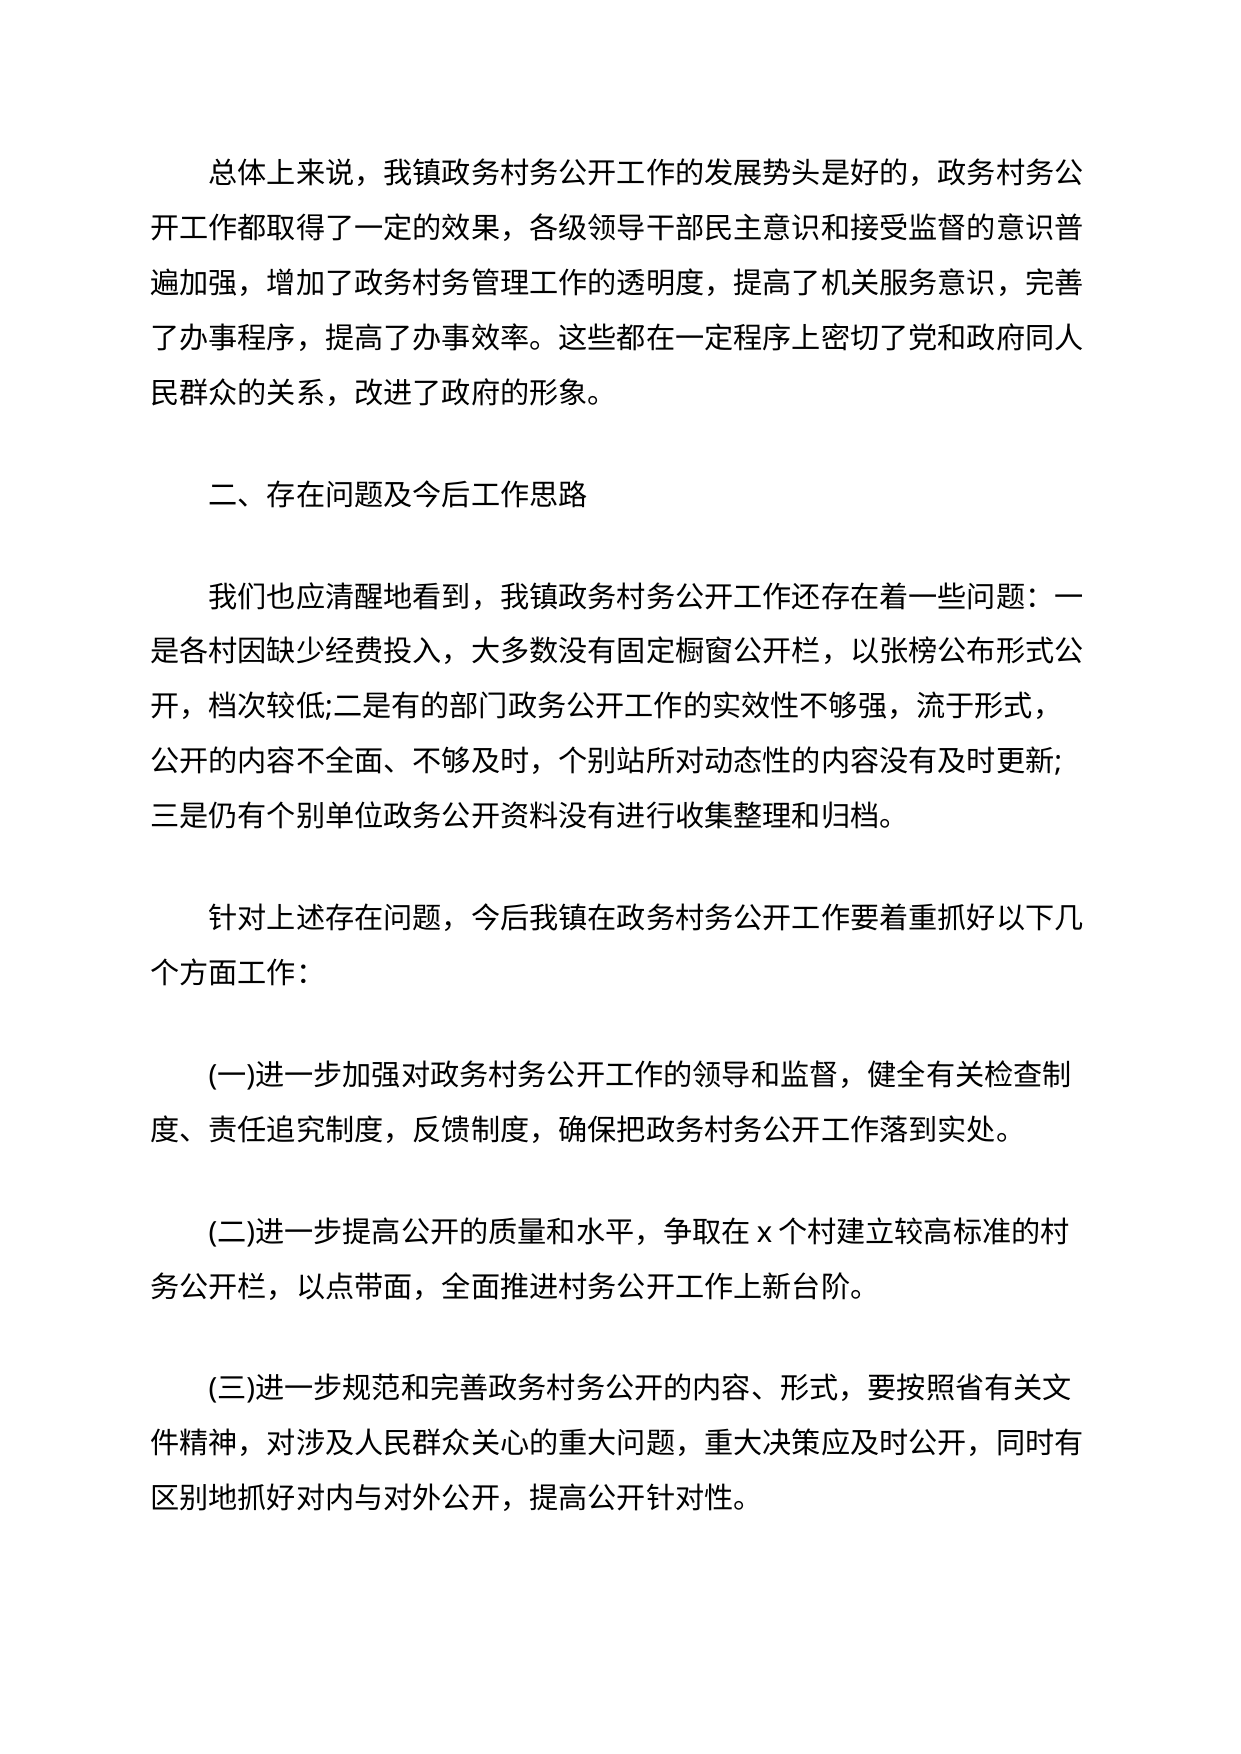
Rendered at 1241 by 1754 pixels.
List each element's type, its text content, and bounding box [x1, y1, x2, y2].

text (二)进一步提高公开的质量和水平，争取在x个村建立较高标准的村务公开栏，以点带面，全面推进村务公开工作上新台阶。 [150, 1208, 1090, 1305]
text 我们也应清醒地看到，我镇政务村务公开工作还存在着一些问题：一是各村因缺少经费投入，大多数没有固定橱窗公开栏，以张榜公布形式公开，档次较低;二是有的部门政务公开工作的实效性不够强，流于形式，公开的内容不全面、不够及时，个别站所对动态性的内容没有及时更新;三是仍有个别单位政务公开资料没有进行收集整理和归档。 [150, 573, 1090, 835]
text 二、存在问题及今后工作思路 [150, 471, 1090, 514]
text 针对上述存在问题，今后我镇在政务村务公开工作要着重抓好以下几个方面工作： [150, 895, 1090, 992]
text 总体上来说，我镇政务村务公开工作的发展势头是好的，政务村务公开工作都取得了一定的效果，各级领导干部民主意识和接受监督的意识普遍加强，增加了政务村务管理工作的透明度，提高了机关服务意识，完善了办事程序，提高了办事效率。这些都在一定程序上密切了党和政府同人民群众的关系，改进了政府的形象。 [150, 150, 1090, 412]
text (一)进一步加强对政务村务公开工作的领导和监督，健全有关检查制度、责任追究制度，反馈制度，确保把政务村务公开工作落到实处。 [150, 1051, 1090, 1149]
text (三)进一步规范和完善政务村务公开的内容、形式，要按照省有关文件精神，对涉及人民群众关心的重大问题，重大决策应及时公开，同时有区别地抓好对内与对外公开，提高公开针对性。 [150, 1365, 1090, 1517]
